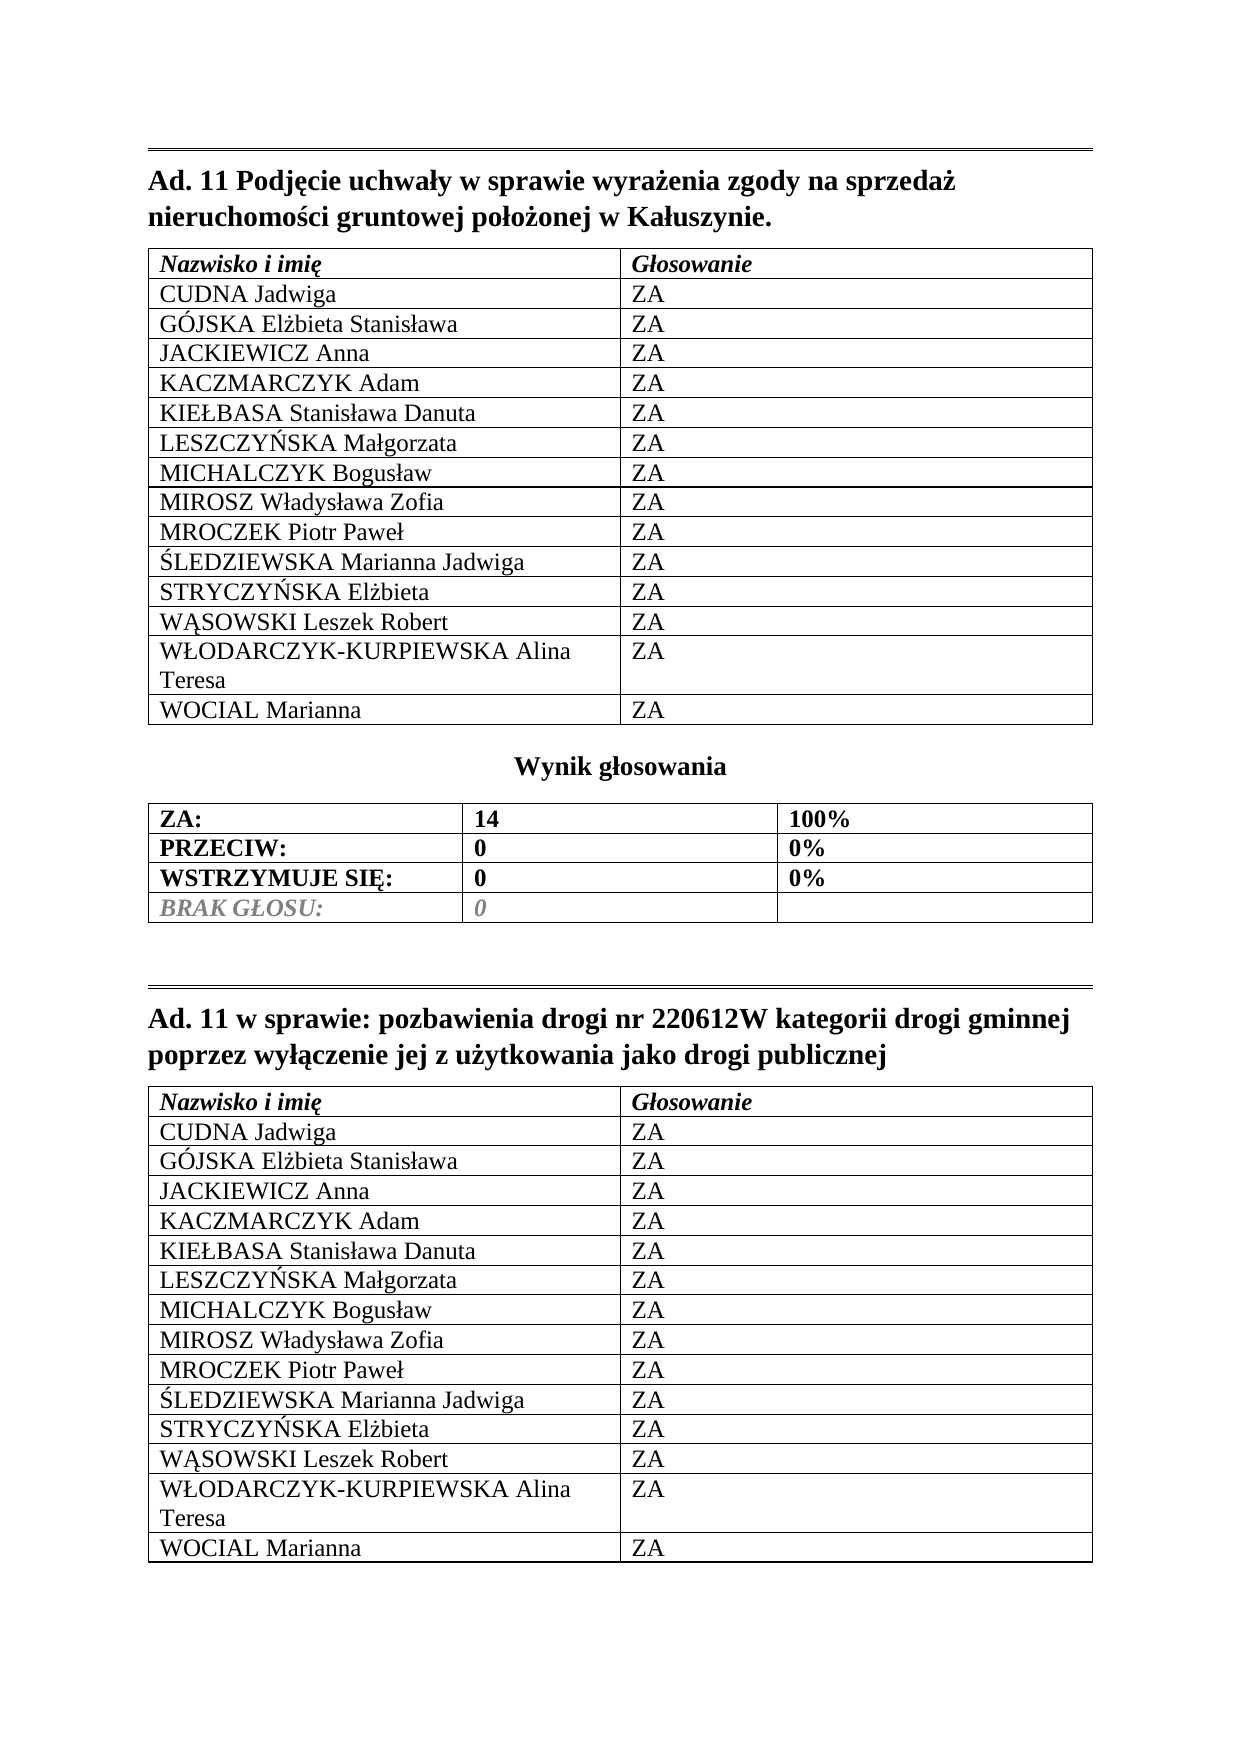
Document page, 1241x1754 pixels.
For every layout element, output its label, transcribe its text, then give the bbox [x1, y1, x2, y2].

table_cell GÓJSKA Elżbieta Stanisława [149, 1146, 620, 1175]
table_cell JACKIEWICZ Anna [149, 1176, 620, 1205]
table_cell ZA [621, 577, 1092, 606]
table_cell ZA [621, 458, 1092, 486]
subtitle Wynik głosowania [148, 750, 1093, 781]
table_cell LESZCZYŃSKA Małgorzata [149, 428, 620, 457]
table_cell ZA [621, 488, 1092, 516]
table_header Głosowanie [621, 1087, 1092, 1116]
table_cell ZA [621, 607, 1092, 635]
table_cell ŚLEDZIEWSKA Marianna Jadwiga [149, 547, 620, 576]
table_cell 0% [778, 863, 1092, 892]
table_cell KIEŁBASA Stanisława Danuta [149, 1236, 620, 1264]
table_cell 0 [463, 863, 777, 892]
table_header Nazwisko i imię [149, 249, 620, 278]
table_cell ZA [621, 1206, 1092, 1235]
table_cell GÓJSKA Elżbieta Stanisława [149, 309, 620, 337]
table_cell ZA [621, 1117, 1092, 1145]
table_cell WOCIAL Marianna [149, 1533, 620, 1561]
table_cell ZA [621, 1385, 1092, 1413]
table_cell ZA [621, 428, 1092, 457]
table_cell MICHALCZYK Bogusław [149, 458, 620, 486]
table_cell WSTRZYMUJE SIĘ: [149, 863, 462, 892]
table_header 14 [463, 804, 777, 832]
table_cell PRZECIW: [149, 834, 462, 862]
table_cell 0 [463, 834, 777, 862]
table_cell WĄSOWSKI Leszek Robert [149, 1444, 620, 1473]
table_cell 0% [778, 834, 1092, 862]
table_cell CUDNA Jadwiga [149, 279, 620, 308]
table_cell KACZMARCZYK Adam [149, 368, 620, 397]
table_cell 0 [463, 893, 777, 922]
table_header ZA: [149, 804, 462, 832]
table_cell KACZMARCZYK Adam [149, 1206, 620, 1235]
table_cell ZA [621, 279, 1092, 308]
subtitle Ad. 11 w sprawie: pozbawienia drogi nr 220612W kategorii drogi gminnej poprzez wyłączenie jej z użytkowania jako drogi publicznej [148, 989, 1093, 1071]
table_cell ZA [621, 1444, 1092, 1473]
table_cell ZA [621, 636, 1092, 694]
table_cell ZA [621, 1415, 1092, 1443]
table_cell ZA [621, 339, 1092, 367]
table_header Głosowanie [621, 249, 1092, 278]
table_header Nazwisko i imię [149, 1087, 620, 1116]
table_cell ZA [621, 1146, 1092, 1175]
table_cell CUDNA Jadwiga [149, 1117, 620, 1145]
table_cell WŁODARCZYK-KURPIEWSKA Alina Teresa [149, 1474, 620, 1532]
table_cell JACKIEWICZ Anna [149, 339, 620, 367]
table_cell LESZCZYŃSKA Małgorzata [149, 1266, 620, 1294]
table_cell ZA [621, 1355, 1092, 1384]
table_header 100% [778, 804, 1092, 832]
table_cell MROCZEK Piotr Paweł [149, 1355, 620, 1384]
table_cell KIEŁBASA Stanisława Danuta [149, 398, 620, 427]
subtitle Ad. 11 Podjęcie uchwały w sprawie wyrażenia zgody na sprzedaż nieruchomości gruntowej położonej w Kałuszynie. [148, 151, 1093, 233]
table_cell STRYCZYŃSKA Elżbieta [149, 1415, 620, 1443]
table_cell ZA [621, 368, 1092, 397]
table_cell MIROSZ Władysława Zofia [149, 488, 620, 516]
table_cell ZA [621, 1236, 1092, 1264]
table_cell [778, 893, 1092, 922]
table_cell WŁODARCZYK-KURPIEWSKA Alina Teresa [149, 636, 620, 694]
table_cell WĄSOWSKI Leszek Robert [149, 607, 620, 635]
table_cell ZA [621, 1176, 1092, 1205]
table_cell ZA [621, 547, 1092, 576]
table_cell BRAK GŁOSU: [149, 893, 462, 922]
table_cell WOCIAL Marianna [149, 695, 620, 724]
table_cell ZA [621, 1474, 1092, 1532]
table_cell ZA [621, 1295, 1092, 1324]
table_cell ZA [621, 309, 1092, 337]
table_cell ZA [621, 695, 1092, 724]
table_cell ZA [621, 517, 1092, 546]
table_cell ŚLEDZIEWSKA Marianna Jadwiga [149, 1385, 620, 1413]
table_cell ZA [621, 398, 1092, 427]
table_cell MROCZEK Piotr Paweł [149, 517, 620, 546]
table_cell ZA [621, 1533, 1092, 1561]
table_cell ZA [621, 1325, 1092, 1354]
table_cell MICHALCZYK Bogusław [149, 1295, 620, 1324]
table_cell MIROSZ Władysława Zofia [149, 1325, 620, 1354]
table_cell STRYCZYŃSKA Elżbieta [149, 577, 620, 606]
table_cell ZA [621, 1266, 1092, 1294]
